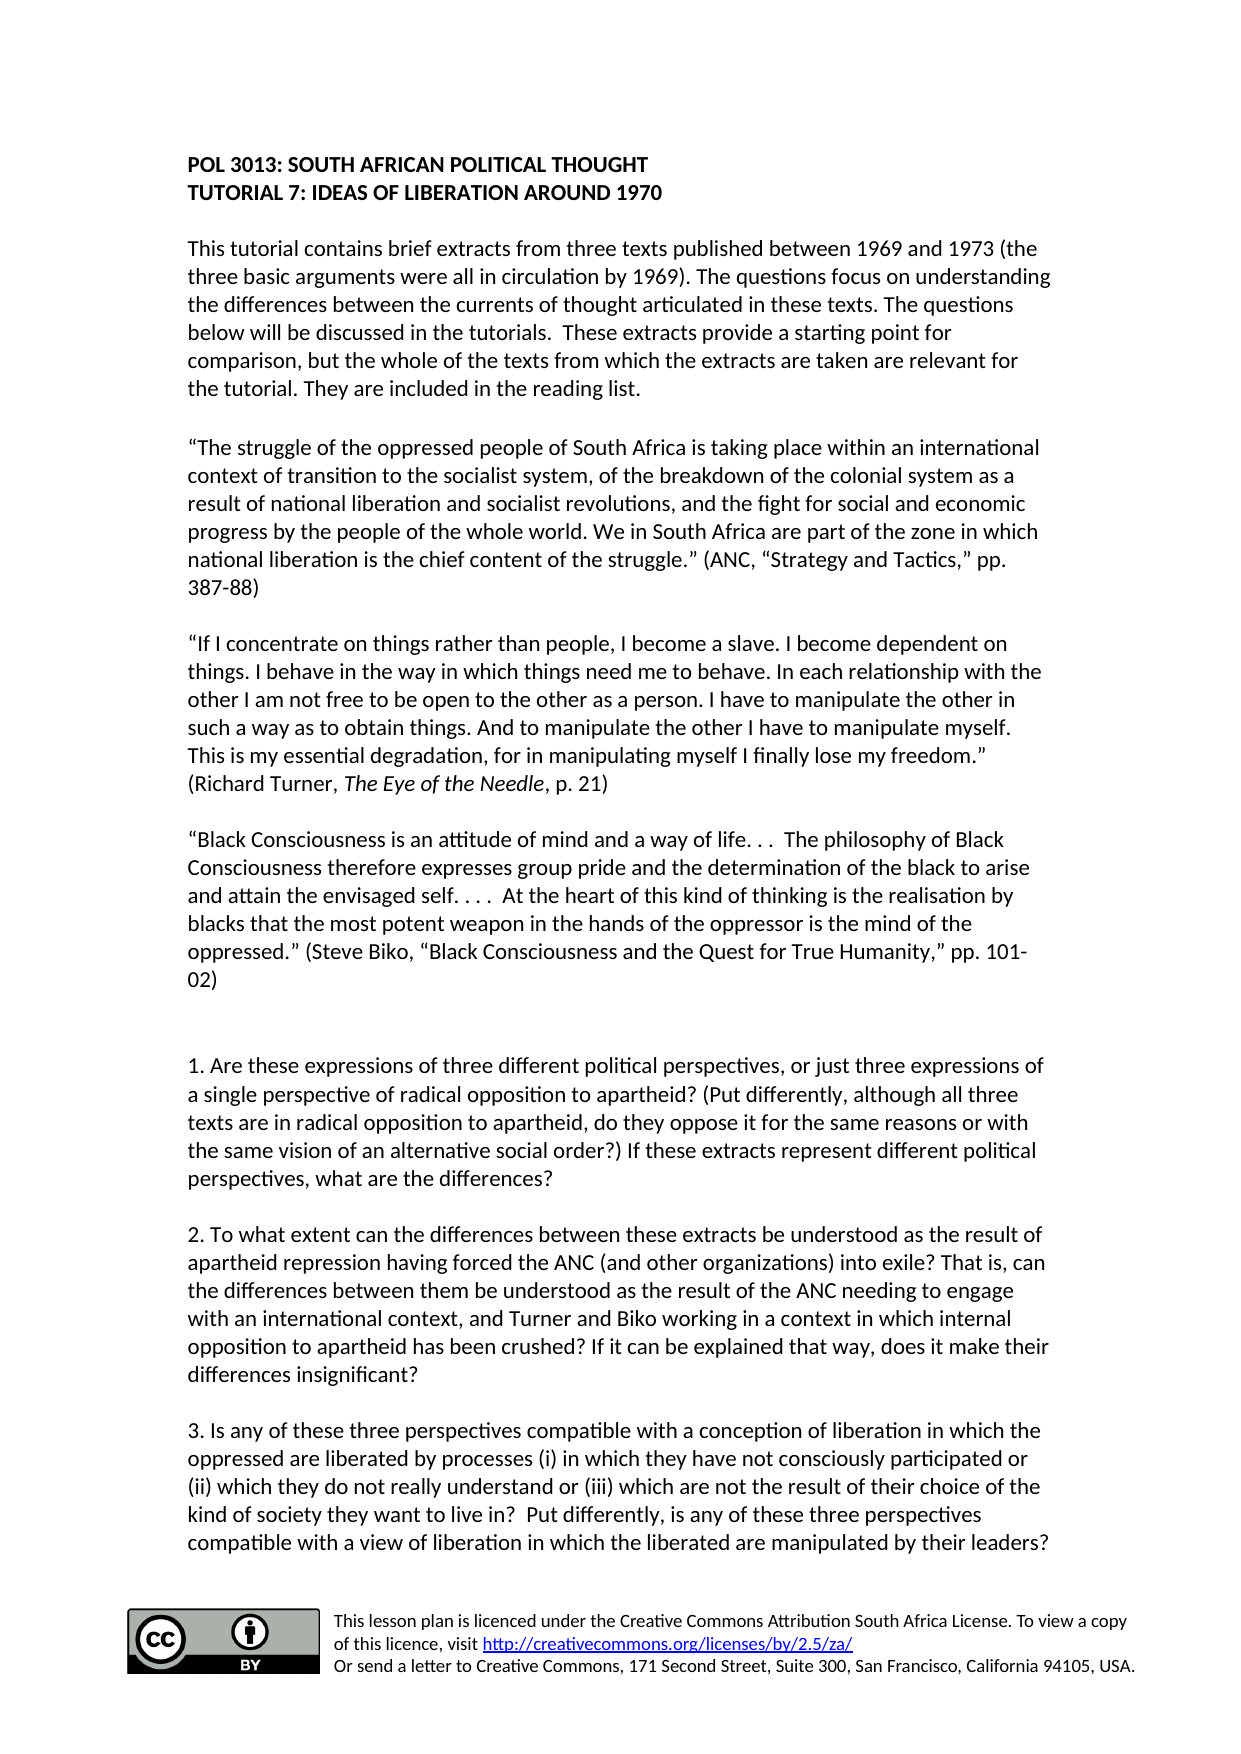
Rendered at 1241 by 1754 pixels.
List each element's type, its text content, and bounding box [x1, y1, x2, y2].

text POL 3013: SOUTH AFRICAN POLITICAL THOUGHT [187, 150, 1053, 178]
text 3. Is any of these three perspectives compatible with a conception of liberation in which the oppressed are liberated by processes (i) in which they have not consciously participated or (ii) which they do not really understand or (iii) which are not the result of their choice of the kind of society they want to live in? Put differently, is any of these three perspectives compatible with a view of liberation in which the liberated are manipulated by their leaders? [187, 1416, 1053, 1556]
text TUTORIAL 7: IDEAS OF LIBERATION AROUND 1970 [187, 178, 1053, 206]
text 2. To what extent can the differences between these extracts be understood as the result of apartheid repression having forced the ANC (and other organizations) into exile? That is, can the differences between them be understood as the result of the ANC needing to engage with an international context, and Turner and Biko working in a context in which internal opposition to apartheid has been crushed? If it can be explained that way, does it make their differences insignificant? [187, 1220, 1053, 1388]
text “If I concentrate on things rather than people, I become a slave. I become dependent on things. I behave in the way in which things need me to behave. In each relationship with the other I am not free to be open to the other as a person. I have to manipulate the other in such a way as to obtain things. And to manipulate the other I have to manipulate myself. This is my essential degradation, for in manipulating myself I finally lose my freedom.” (Richard Turner, The Eye of the Needle, p. 21) [187, 629, 1053, 797]
picture [127, 1608, 320, 1674]
text “Black Consciousness is an attitude of mind and a way of life. . . The philosophy of Black Consciousness therefore expresses group pride and the determination of the black to arise and attain the envisaged self. . . . At the heart of this kind of thinking is the realisation by blacks that the most potent weapon in the hands of the oppressor is the mind of the oppressed.” (Steve Biko, “Black Consciousness and the Quest for True Humanity,” pp. 101-02) [187, 825, 1053, 993]
text This tutorial contains brief extracts from three texts published between 1969 and 1973 (the three basic arguments were all in circulation by 1969). The questions focus on understanding the differences between the currents of thought articulated in these texts. The questions below will be discussed in the tutorials. These extracts provide a starting point for comparison, but the whole of the texts from which the extracts are taken are relevant for the tutorial. They are included in the reading list. [187, 234, 1053, 402]
text 1. Are these expressions of three different political perspectives, or just three expressions of a single perspective of radical opposition to apartheid? (Put differently, although all three texts are in radical opposition to apartheid, do they oppose it for the same reasons or with the same vision of an alternative social order?) If these extracts represent different political perspectives, what are the differences? [187, 1052, 1053, 1192]
text “The struggle of the oppressed people of South Africa is taking place within an international context of transition to the socialist system, of the breakdown of the colonial system as a result of national liberation and socialist revolutions, and the fight for social and economic progress by the people of the whole world. We in South Africa are part of the zone in which national liberation is the chief content of the struggle.” (ANC, “Strategy and Tactics,” pp. 387-88) [187, 433, 1053, 601]
